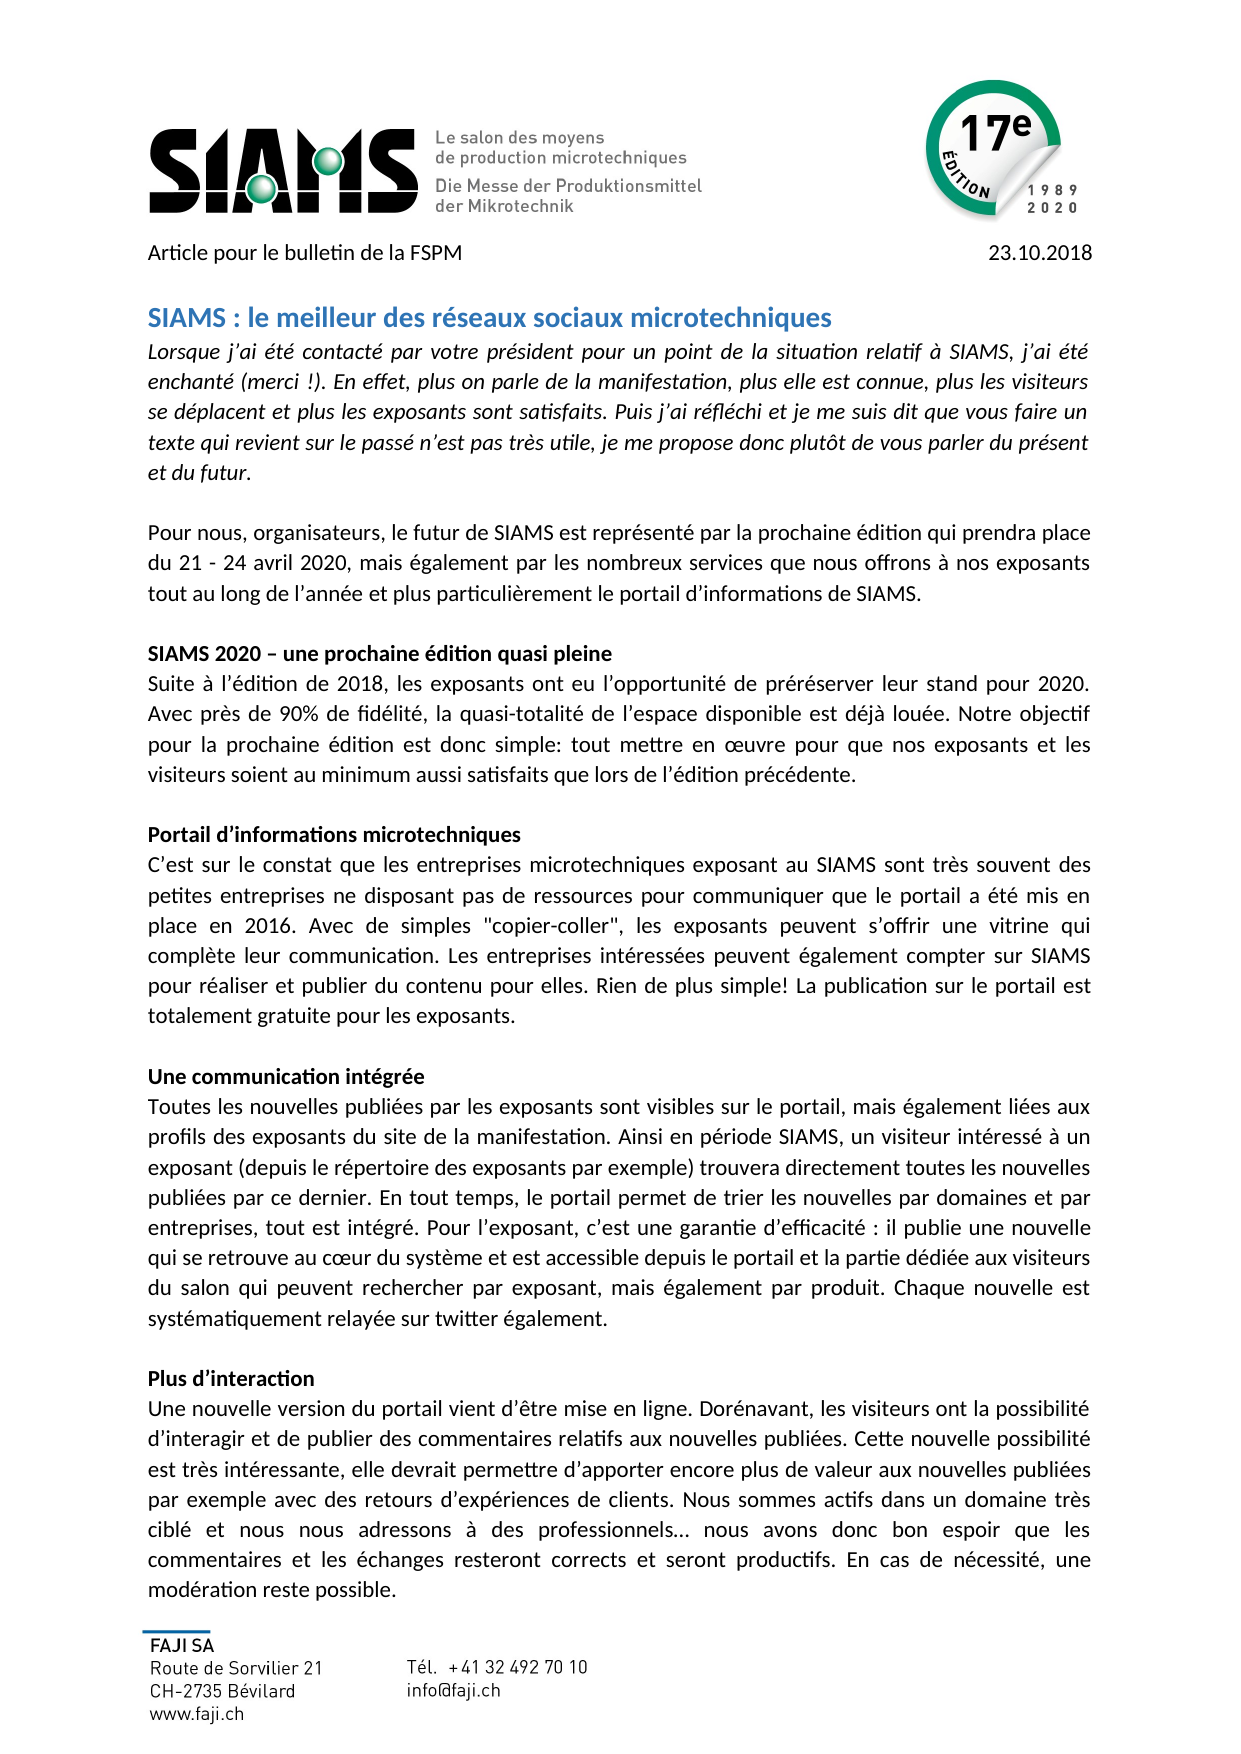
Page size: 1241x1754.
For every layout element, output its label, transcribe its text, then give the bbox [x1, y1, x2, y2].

text Toutes les nouvelles publiées par les exposants sont visibles sur le portail, mais également liées aux profils des exposants du site de la manifestation. Ainsi en période SIAMS, un visiteur intéressé à un exposant (depuis le répertoire des exposants par exemple) trouvera directement toutes les nouvelles publiées par ce dernier. En tout temps, le portail permet de trier les nouvelles par domaines et par entreprises, tout est intégré. Pour l’exposant, c’est une garantie d’efficacité : il publie une nouvelle qui se retrouve au cœur du système et est accessible depuis le portail et la partie dédiée aux visiteurs du salon qui peuvent rechercher par exposant, mais également par produit. Chaque nouvelle est systématiquement relayée sur twitter également. [148, 1092, 1093, 1332]
text SIAMS 2020 – une prochaine édition quasi pleine [148, 639, 1093, 667]
text Suite à l’édition de 2018, les exposants ont eu l’opportunité de préréserver leur stand pour 2020. Avec près de 90% de fidélité, la quasi-totalité de l’espace disponible est déjà louée. Notre objectif pour la prochaine édition est donc simple: tout mettre en œuvre pour que nos exposants et les visiteurs soient au minimum aussi satisfaits que lors de l’édition précédente. [148, 669, 1093, 788]
text Article pour le bulletin de la FSPM 23.10.2018 [148, 238, 1093, 266]
text Une nouvelle version du portail vient d’être mise en ligne. Dorénavant, les visiteurs ont la possibilité d’interagir et de publier des commentaires relatifs aux nouvelles publiées. Cette nouvelle possibilité est très intéressante, elle devrait permettre d’apporter encore plus de valeur aux nouvelles publiées par exemple avec des retours d’expériences de clients. Nous sommes actifs dans un domaine très ciblé et nous nous adressons à des professionnels… nous avons donc bon espoir que les commentaires et les échanges resteront corrects et seront productifs. En cas de nécessité, une modération reste possible. [148, 1394, 1093, 1604]
picture [1, 3, 1241, 1754]
text Pour nous, organisateurs, le futur de SIAMS est représenté par la prochaine édition qui prendra place du 21 - 24 avril 2020, mais également par les nombreux services que nous offrons à nos exposants tout au long de l’année et plus particulièrement le portail d’informations de SIAMS. [148, 518, 1093, 607]
text SIAMS : le meilleur des réseaux sociaux microtechniques [148, 299, 1093, 334]
text Lorsque j’ai été contacté par votre président pour un point de la situation relatif à SIAMS, j’ai été enchanté (merci !). En effet, plus on parle de la manifestation, plus elle est connue, plus les visiteurs se déplacent et plus les exposants sont satisfaits. Puis j’ai réfléchi et je me suis dit que vous faire un texte qui revient sur le passé n’est pas très utile, je me propose donc plutôt de vous parler du présent et du futur. [148, 337, 1093, 486]
text C’est sur le constat que les entreprises microtechniques exposant au SIAMS sont très souvent des petites entreprises ne disposant pas de ressources pour communiquer que le portail a été mis en place en 2016. Avec de simples "copier-coller", les exposants peuvent s’offrir une vitrine qui complète leur communication. Les entreprises intéressées peuvent également compter sur SIAMS pour réaliser et publier du contenu pour elles. Rien de plus simple! La publication sur le portail est totalement gratuite pour les exposants. [148, 851, 1093, 1030]
text Une communication intégrée [148, 1062, 1093, 1090]
text Plus d’interaction [148, 1364, 1093, 1392]
text Portail d’informations microtechniques [148, 820, 1093, 848]
